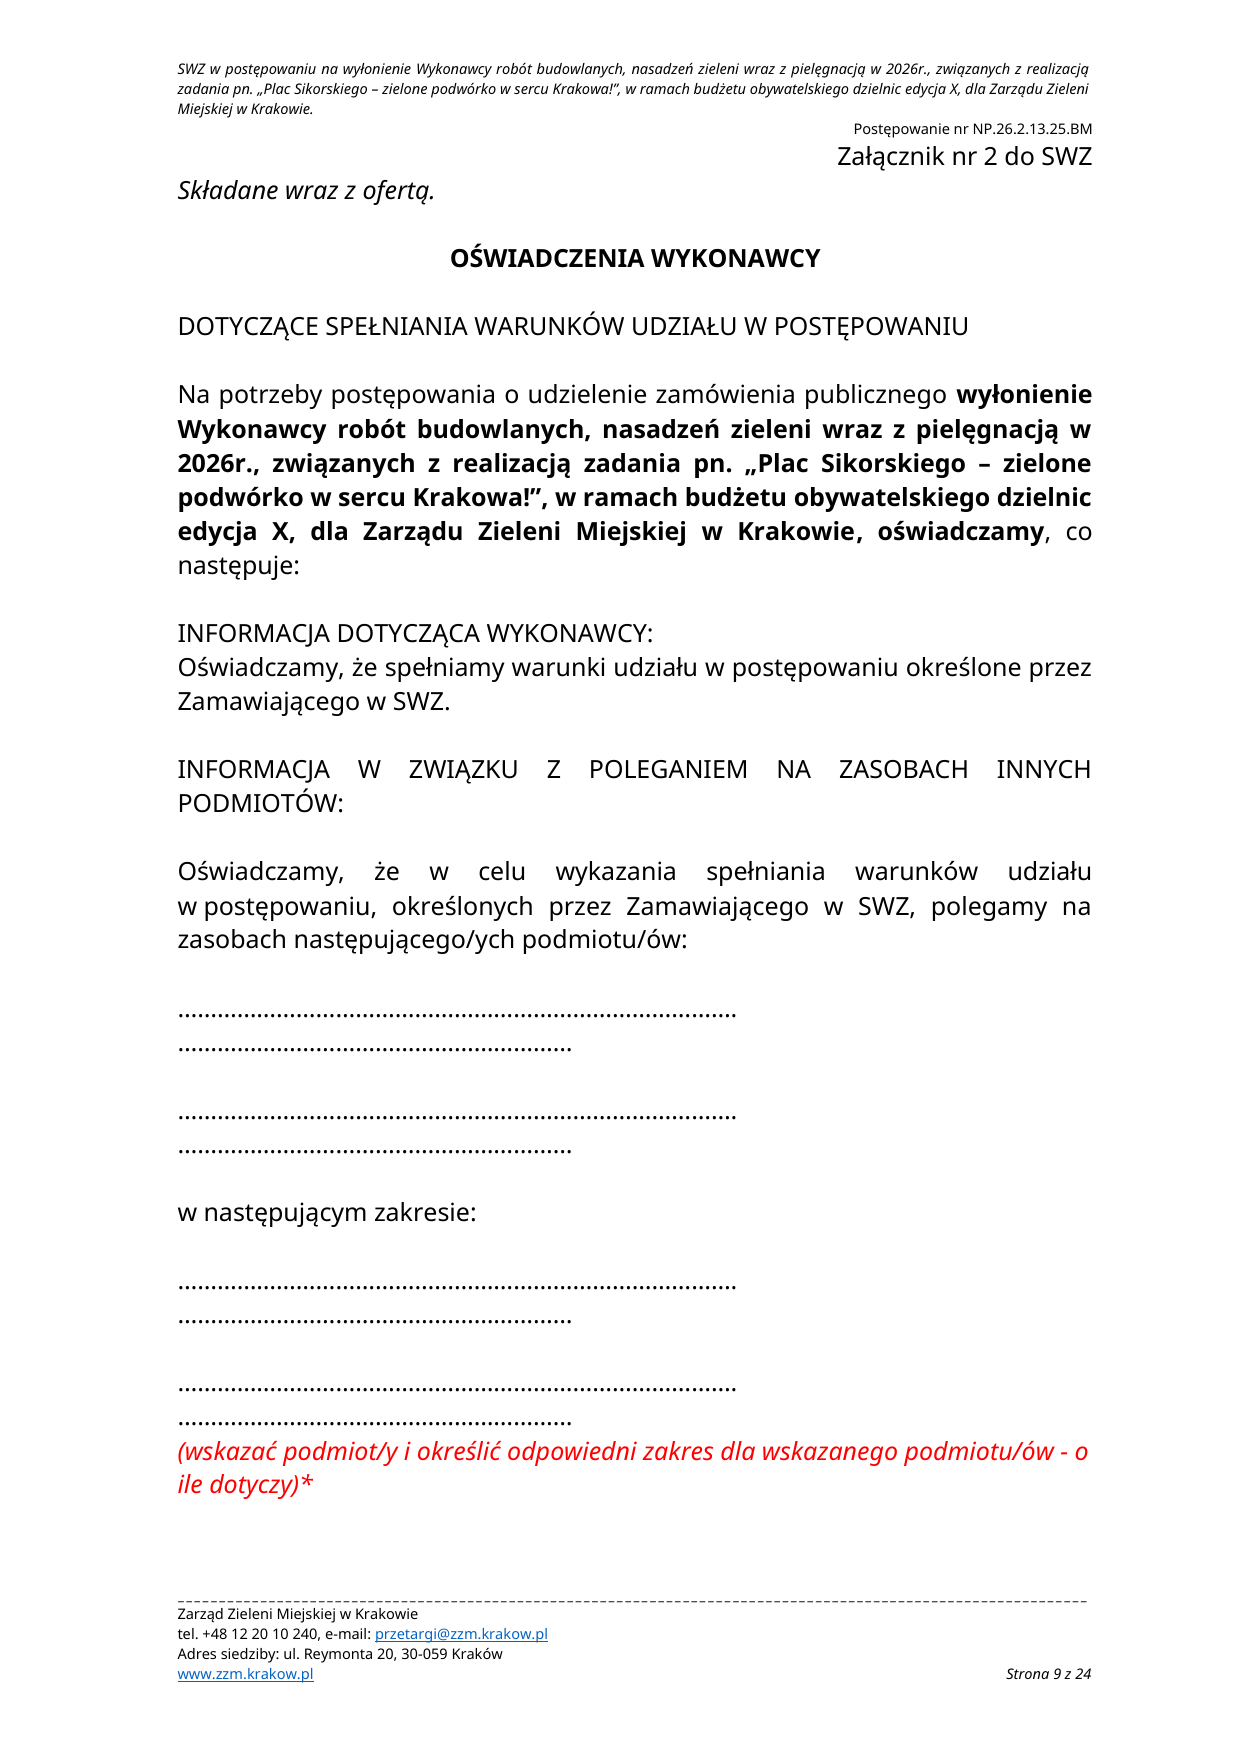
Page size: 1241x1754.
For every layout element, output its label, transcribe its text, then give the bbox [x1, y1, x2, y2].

text DOTYCZĄCE SPEŁNIANIA WARUNKÓW UDZIAŁU W POSTĘPOWANIU [177, 309, 1093, 343]
text Załącznik nr 2 do SWZ [177, 139, 1093, 173]
text INFORMACJA W ZWIĄZKU Z POLEGANIEM NA ZASOBACH INNYCH PODMIOTÓW: [177, 752, 1093, 820]
text INFORMACJA DOTYCZĄCA WYKONAWCY: [177, 616, 1093, 650]
text Składane wraz z ofertą. [177, 173, 1093, 207]
text ………………………………………………………………………….…………………………………………………… [177, 990, 1093, 1058]
text Oświadczamy, że w celu wykazania spełniania warunków udziału w postępowaniu, określonych przez Zamawiającego w SWZ, polegamy na zasobach następującego/ych podmiotu/ów: [177, 854, 1093, 956]
text OŚWIADCZENIA WYKONAWCY [177, 241, 1093, 275]
text Na potrzeby postępowania o udzielenie zamówienia publicznego wyłonienie Wykonawcy robót budowlanych, nasadzeń zieleni wraz z pielęgnacją w 2026r., związanych z realizacją zadania pn. „Plac Sikorskiego – zielone podwórko w sercu Krakowa!”, w ramach budżetu obywatelskiego dzielnic edycja X, dla Zarządu Zieleni Miejskiej w Krakowie, oświadczamy, co następuje: [177, 377, 1093, 582]
text ………………………………………………………………………….…………………………………………………… [177, 1092, 1093, 1161]
text ………………………………………………………………………….…………………………………………………… [177, 1365, 1093, 1433]
text w następującym zakresie: [177, 1195, 1093, 1229]
text Oświadczamy, że spełniamy warunki udziału w postępowaniu określone przez Zamawiającego w SWZ. [177, 650, 1093, 718]
text ………………………………………………………………………….…………………………………………………… [177, 1263, 1093, 1331]
text (wskazać podmiot/y i określić odpowiedni zakres dla wskazanego podmiotu/ów - o ile dotyczy)* [177, 1433, 1093, 1501]
